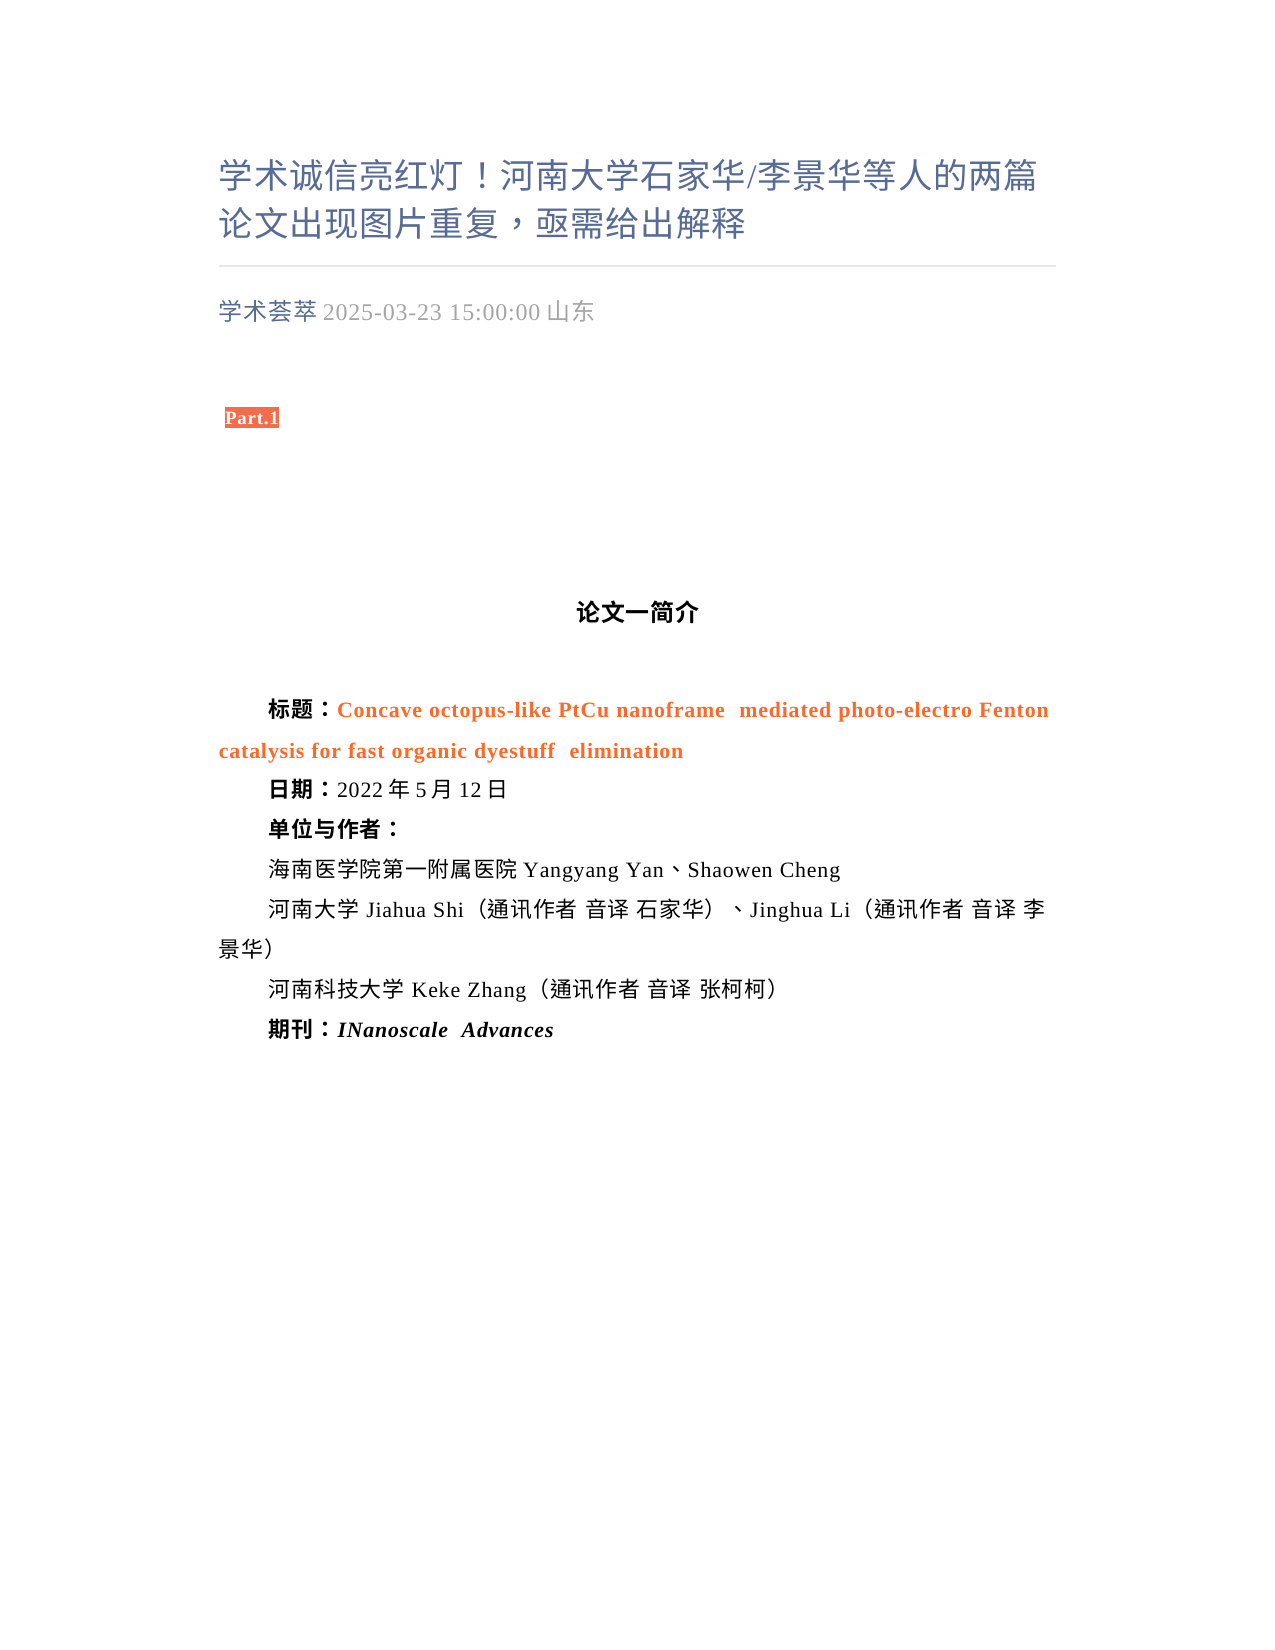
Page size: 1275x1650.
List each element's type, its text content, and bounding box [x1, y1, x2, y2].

text 期刊：INanoscale Advances [219, 1004, 1056, 1044]
text 河南科技大学 Keke Zhang（通讯作者 音译 张柯柯） [219, 964, 1056, 1004]
text 日期：2022年5月12日 [219, 764, 1056, 804]
text 海南医学院第一附属医院Yangyang Yan、Shaowen Cheng [219, 844, 1056, 884]
text 论文一简介 [219, 584, 1056, 628]
text 河南大学 Jiahua Shi（通讯作者 音译 石家华）、Jinghua Li（通讯作者 音译 李景华） [219, 884, 1056, 964]
text Part.1 [225, 398, 1050, 428]
title 学术诚信亮红灯！河南大学石家华/李景华等人的两篇论文出现图片重复，亟需给出解释 [219, 150, 1056, 265]
list 学术荟萃2025-03-23 15:00:00山东 [219, 287, 1056, 327]
text 单位与作者： [219, 804, 1056, 844]
text 标题：Concave octopus-like PtCu nanoframe mediated photo-electro Fenton catalysis for fast organic dyestuff elimination [219, 684, 1056, 764]
